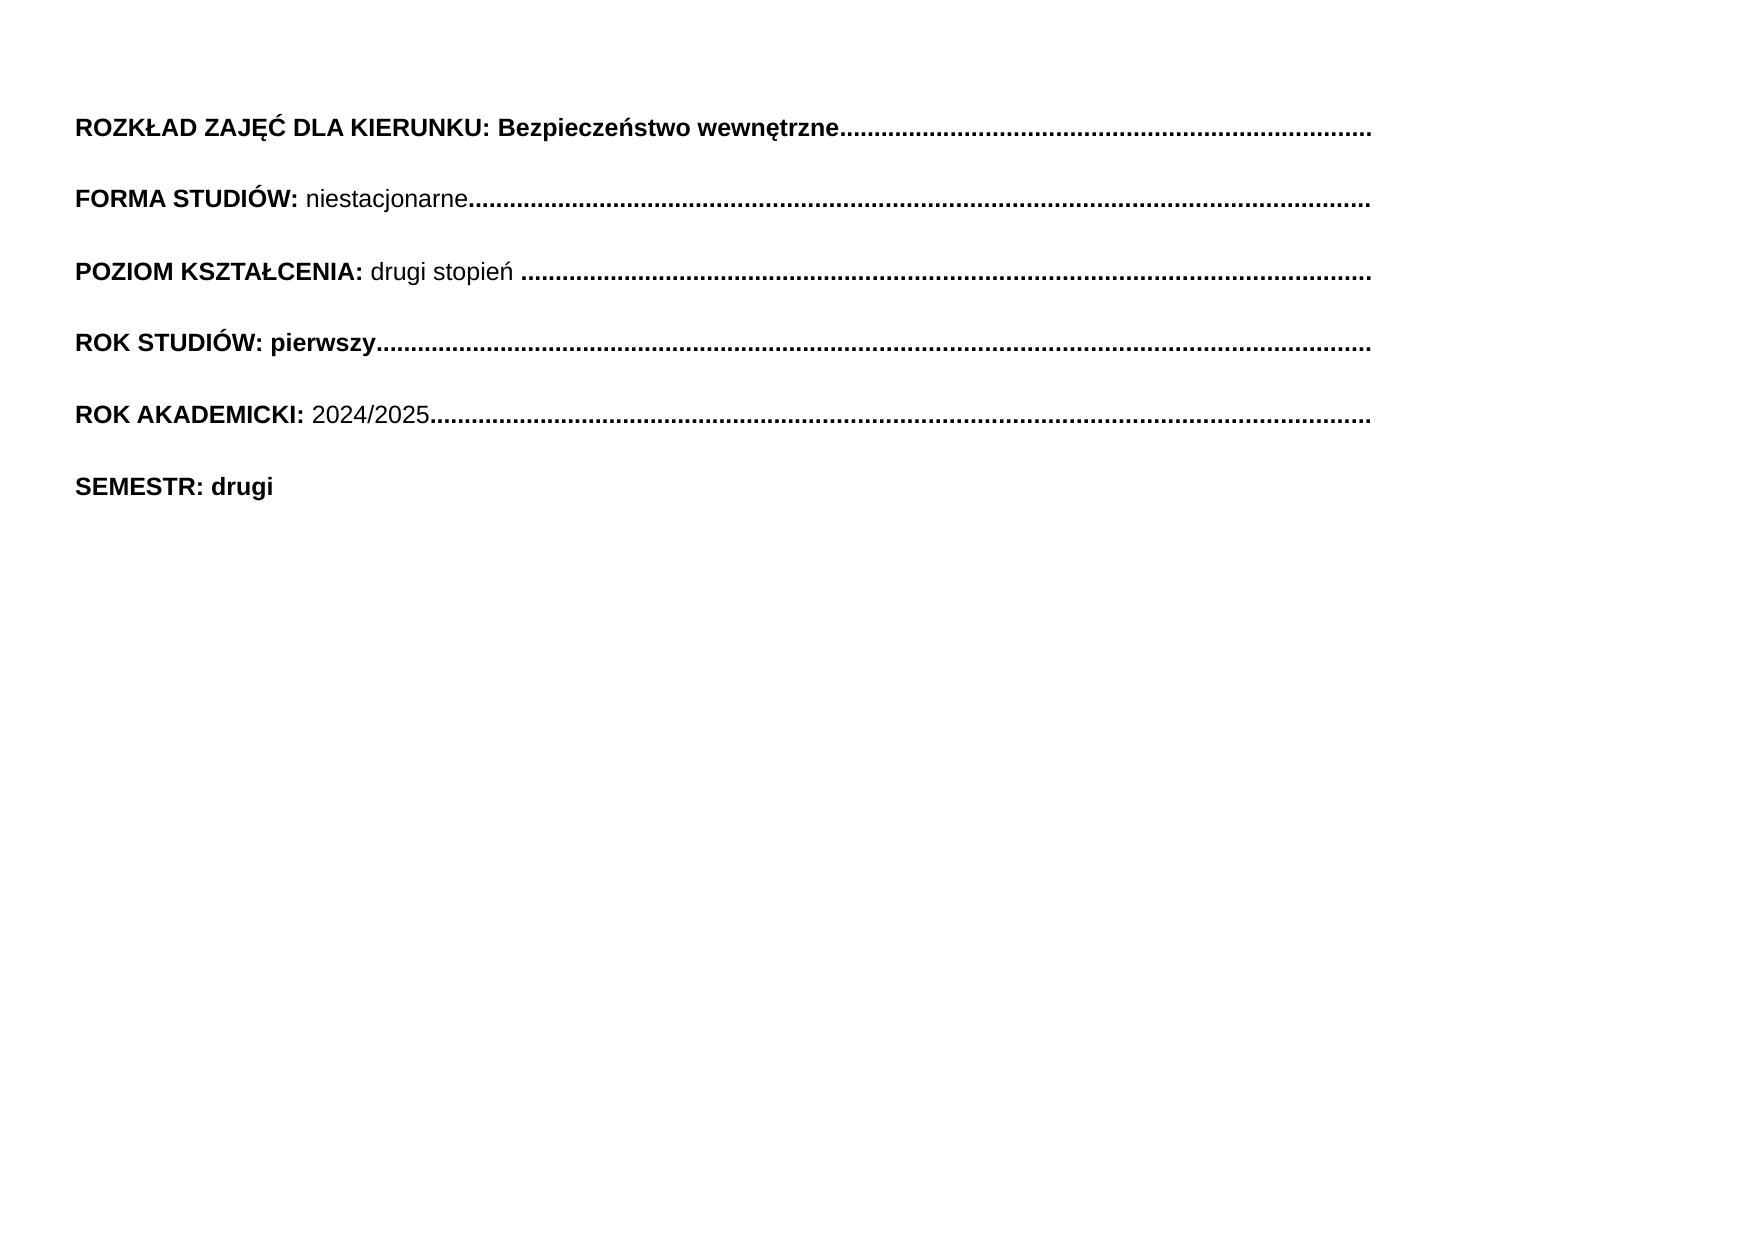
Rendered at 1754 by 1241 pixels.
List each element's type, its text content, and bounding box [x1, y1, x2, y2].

subtitle ROK STUDIÓW: pierwszy [75, 328, 1679, 357]
subtitle POZIOM KSZTAŁCENIA: drugi stopień [75, 256, 1679, 285]
subtitle ROK AKADEMICKI: 2024/2025 [75, 400, 1679, 429]
subtitle SEMESTR: drugi [75, 472, 1679, 501]
subtitle FORMA STUDIÓW: niestacjonarne [75, 184, 1679, 213]
subtitle ROZKŁAD ZAJĘĆ DLA KIERUNKU: Bezpieczeństwo wewnętrzne [75, 112, 1679, 141]
